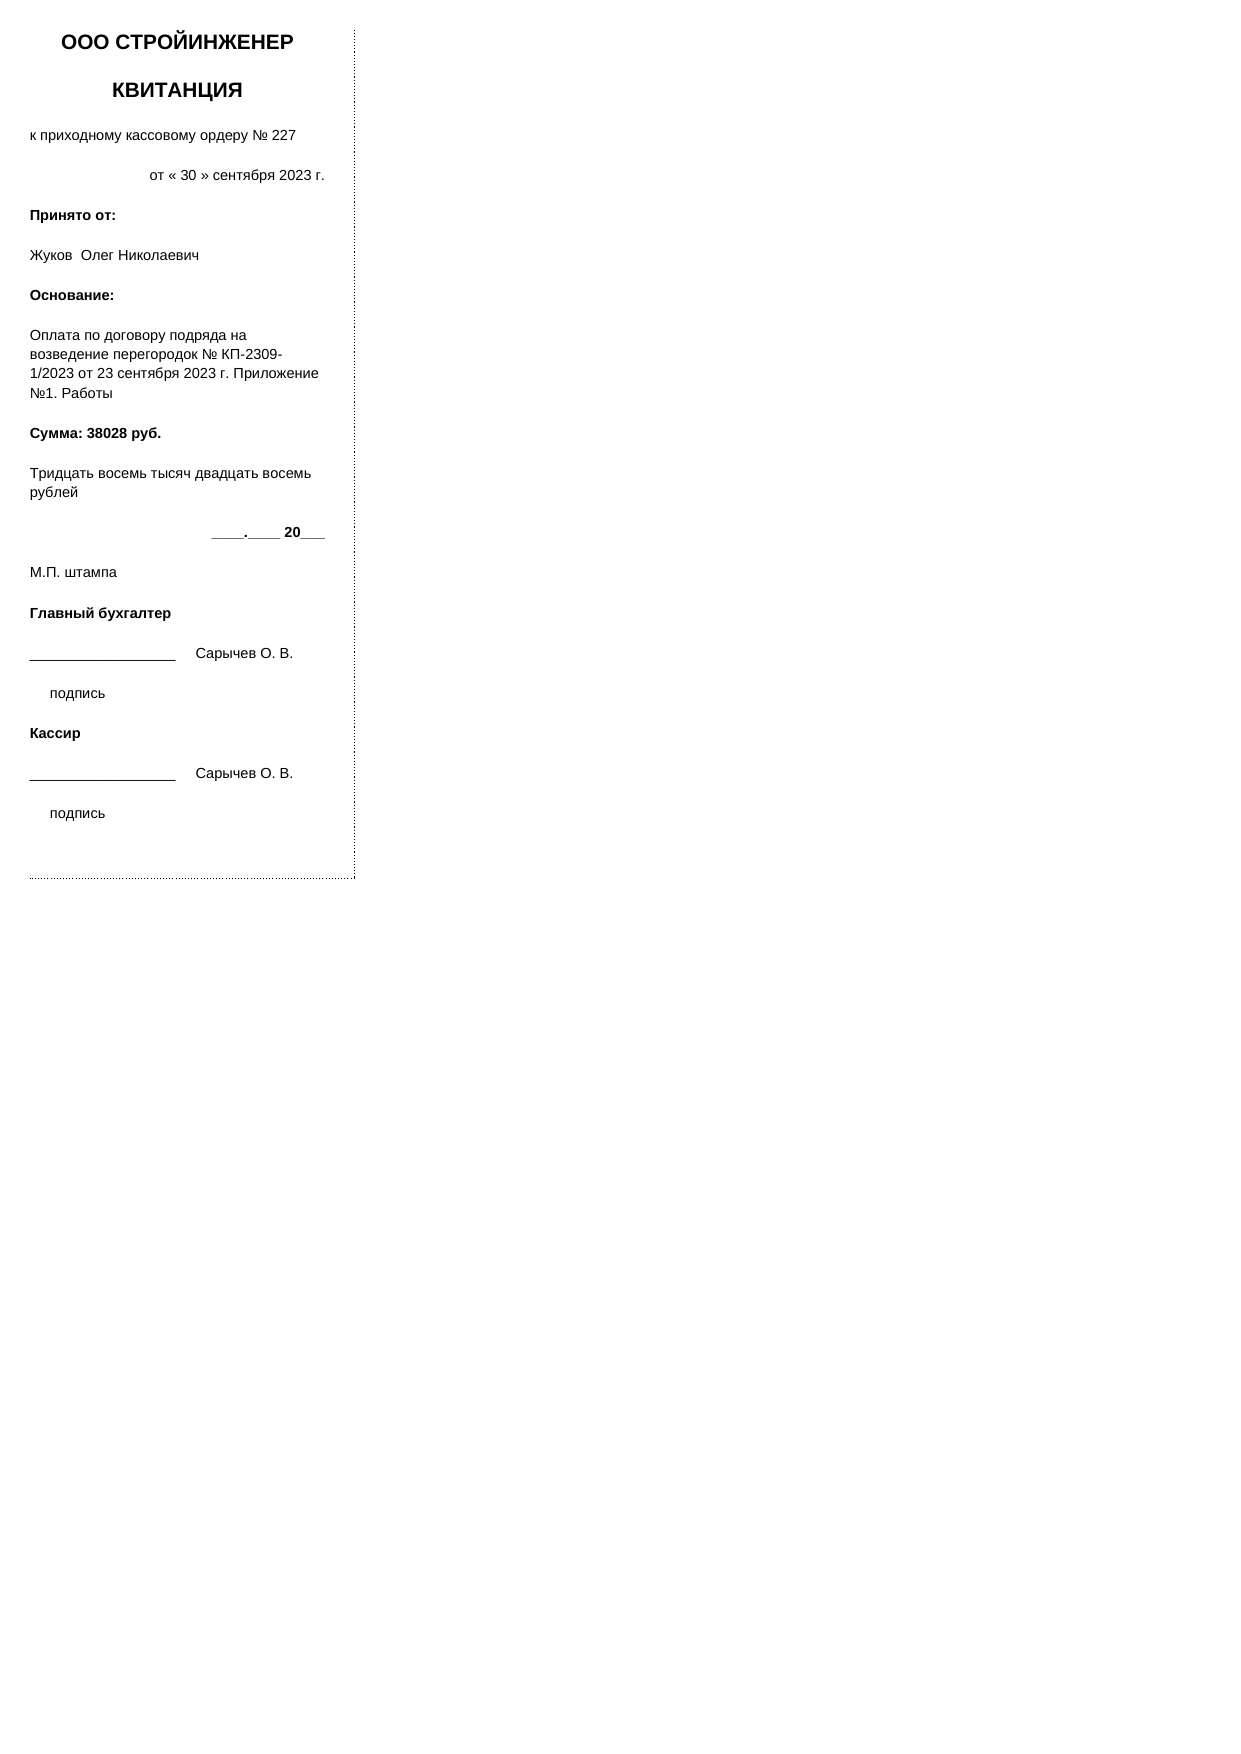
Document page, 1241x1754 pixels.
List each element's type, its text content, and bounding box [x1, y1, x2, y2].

text __________________ Сарычев О. В. [29, 765, 325, 781]
text Оплата по договору подряда на возведение перегородок № КП-2309-1/2023 от 23 сентября 2023 г. Приложение №1. Работы [29, 327, 325, 401]
text Главный бухгалтер [29, 604, 325, 621]
text подпись [29, 805, 325, 822]
text М.П. штампа [29, 564, 325, 581]
text Сумма: 38028 руб. [29, 424, 325, 441]
text от « 30 » сентября 2023 г. [29, 166, 325, 183]
text Тридцать восемь тысяч двадцать восемь рублей [29, 465, 325, 501]
text КВИТАНЦИЯ [29, 78, 325, 102]
text Принято от: [29, 206, 325, 223]
text __________________ Сарычев О. В. [29, 644, 325, 661]
text подпись [29, 684, 325, 701]
text к приходному кассовому ордеру № 227 [29, 126, 325, 143]
text ООО СТРОЙИНЖЕНЕР [29, 29, 325, 53]
text Кассир [29, 724, 325, 741]
text ____.____ 20___ [29, 524, 325, 541]
text Основание: [29, 287, 325, 303]
text Жуков Олег Николаевич [29, 246, 325, 263]
